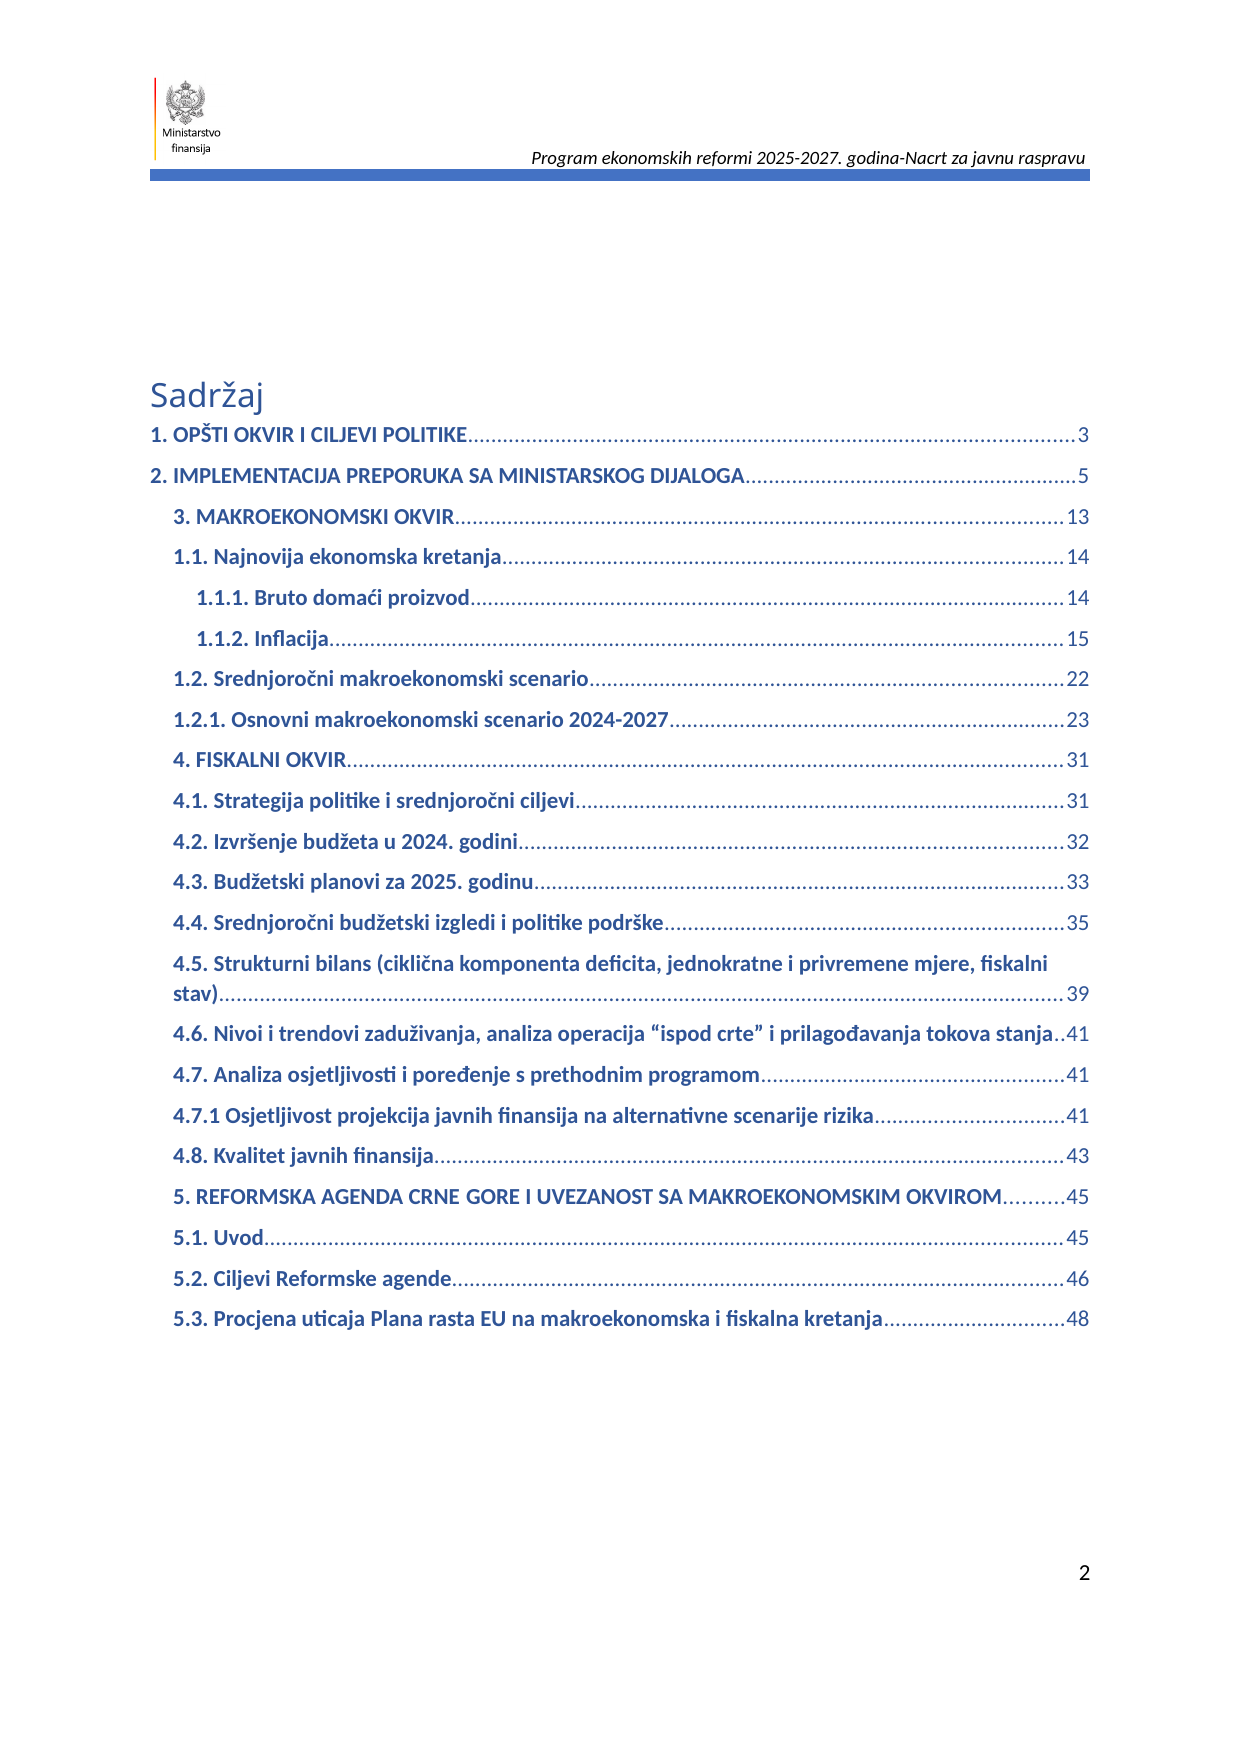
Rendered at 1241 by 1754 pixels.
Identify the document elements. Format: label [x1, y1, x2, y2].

picture [150, 73, 226, 165]
